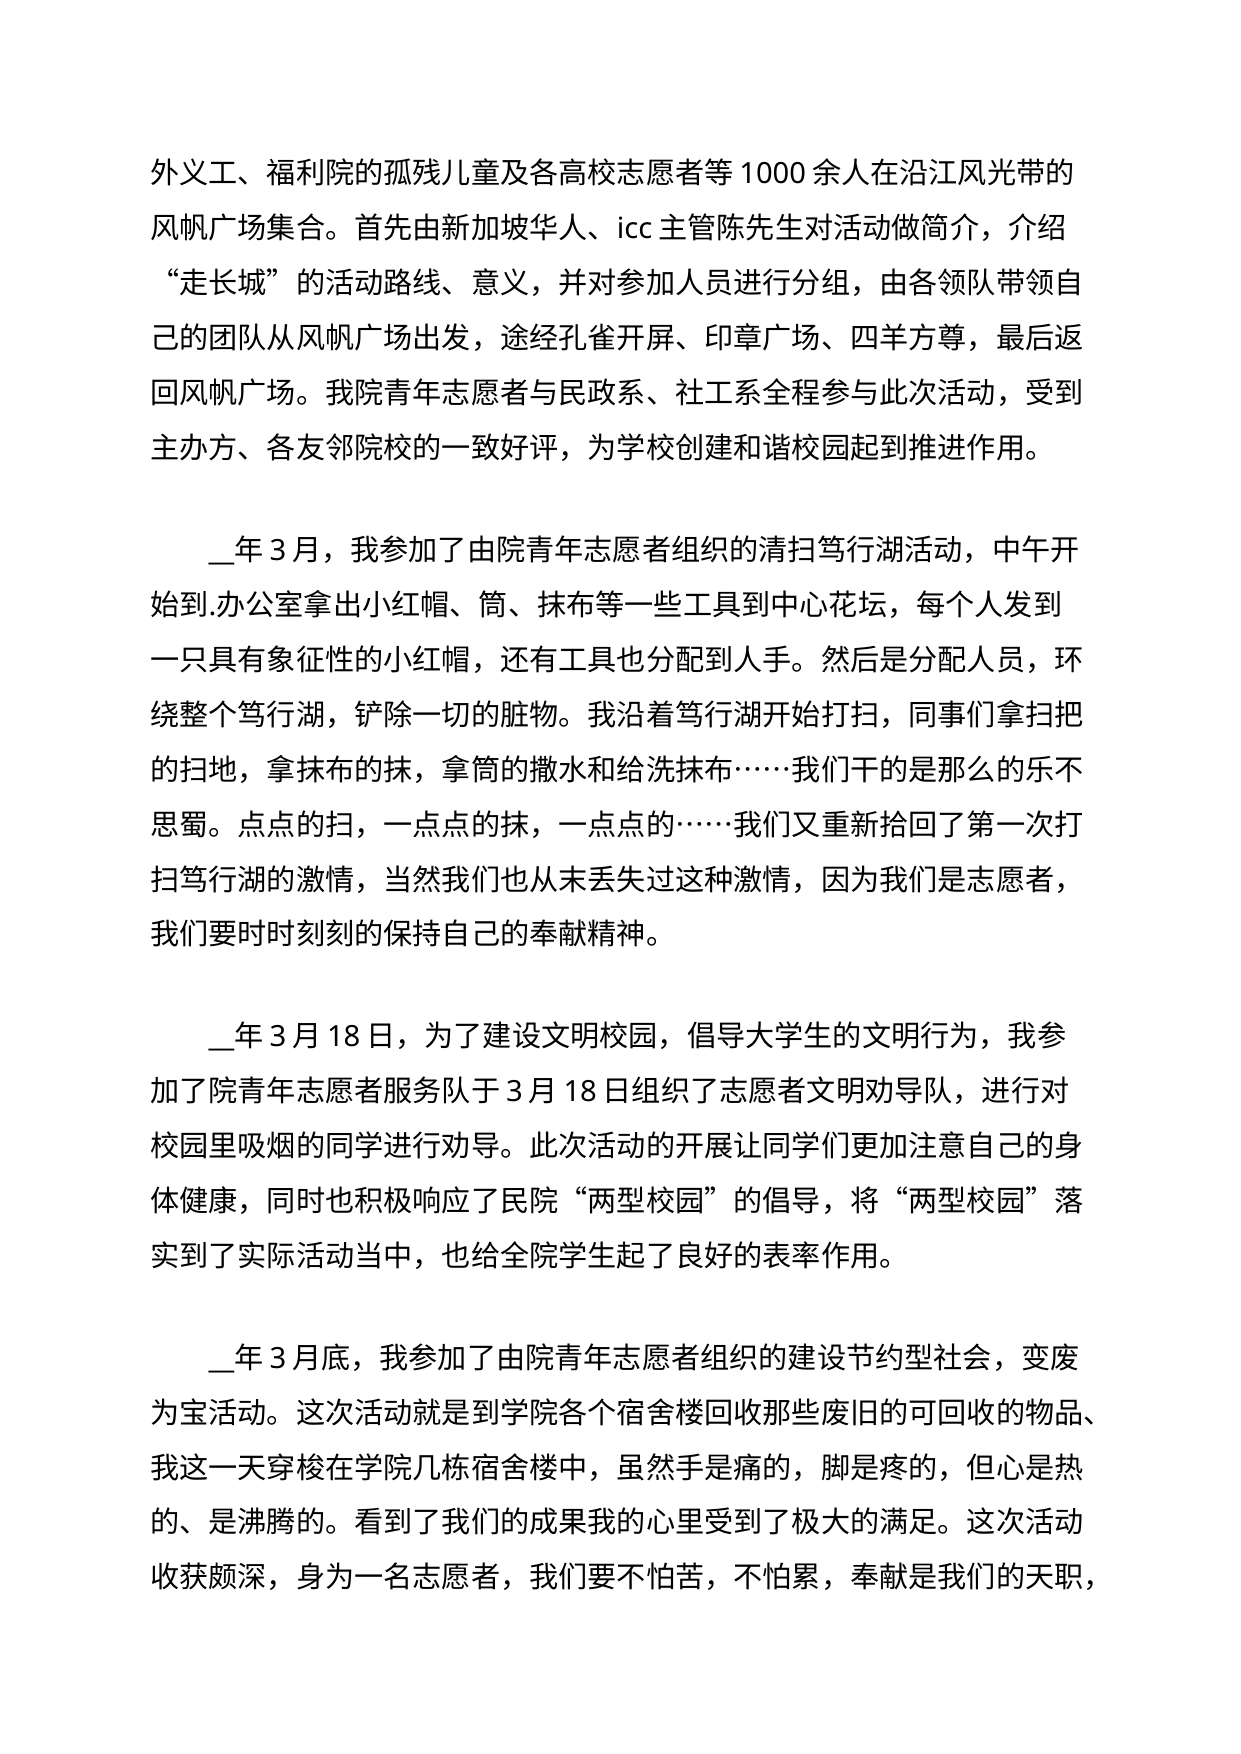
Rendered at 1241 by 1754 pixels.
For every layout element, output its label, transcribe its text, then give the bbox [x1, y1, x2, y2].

text __年3月，我参加了由院青年志愿者组织的清扫笃行湖活动，中午开始到.办公室拿出小红帽、筒、抹布等一些工具到中心花坛，每个人发到一只具有象征性的小红帽，还有工具也分配到人手。然后是分配人员，环绕整个笃行湖，铲除一切的脏物。我沿着笃行湖开始打扫，同事们拿扫把的扫地，拿抹布的抹，拿筒的撒水和给洗抹布……我们干的是那么的乐不思蜀。点点的扫，一点点的抹，一点点的……我们又重新拾回了第一次打扫笃行湖的激情，当然我们也从末丢失过这种激情，因为我们是志愿者，我们要时时刻刻的保持自己的奉献精神。 [150, 526, 1090, 953]
text __年3月18日，为了建设文明校园，倡导大学生的文明行为，我参加了院青年志愿者服务队于3月18日组织了志愿者文明劝导队，进行对校园里吸烟的同学进行劝导。此次活动的开展让同学们更加注意自己的身体健康，同时也积极响应了民院“两型校园”的倡导，将“两型校园”落实到了实际活动当中，也给全院学生起了良好的表率作用。 [150, 1013, 1090, 1275]
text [150, 1334, 1090, 1596]
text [150, 150, 1090, 467]
